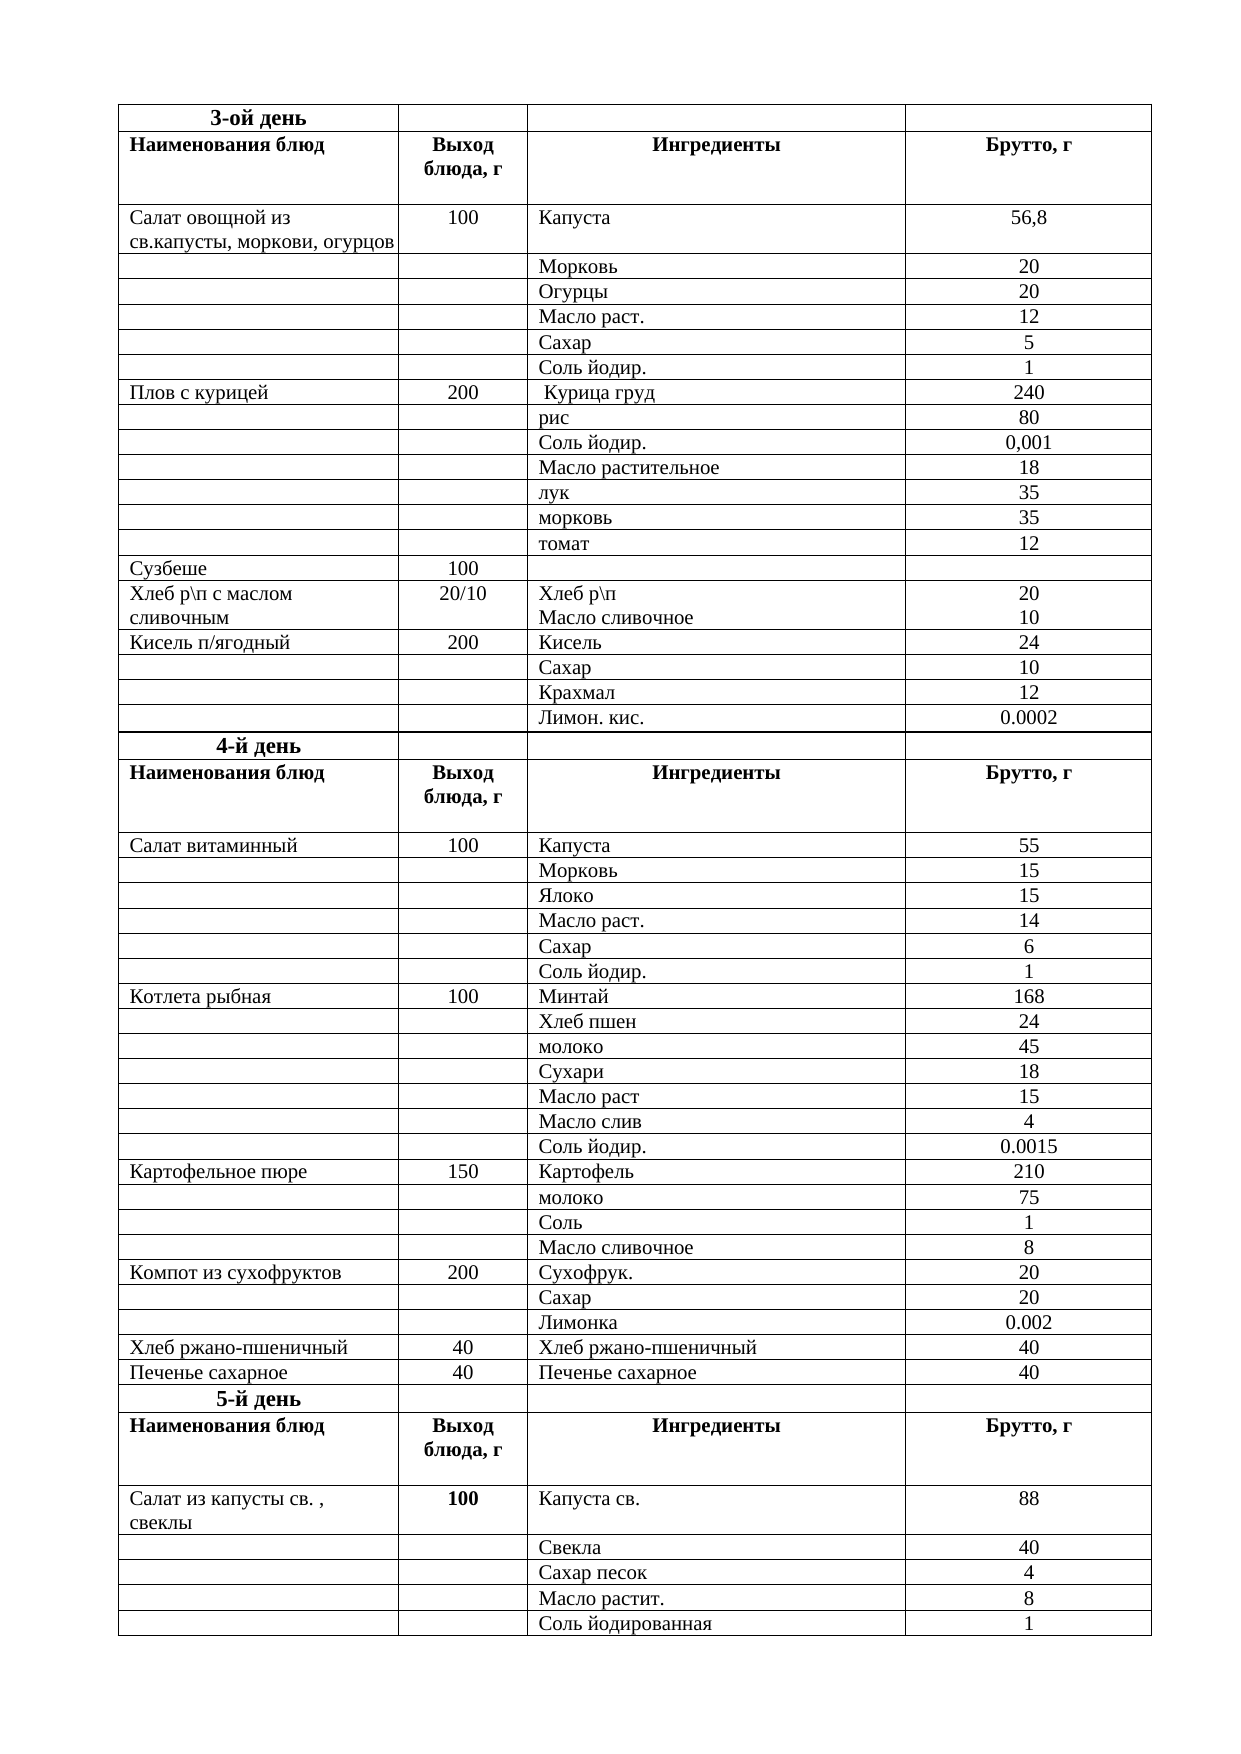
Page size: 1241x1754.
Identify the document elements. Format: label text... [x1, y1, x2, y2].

table_cell [399, 505, 527, 529]
table_cell 10 [906, 655, 1151, 679]
table_cell [528, 556, 905, 579]
table_cell 6 [906, 934, 1151, 958]
table_cell [399, 1560, 527, 1584]
table_cell [119, 1560, 398, 1584]
table_cell [399, 105, 527, 131]
table_cell 40 [906, 1535, 1151, 1559]
table_cell [399, 430, 527, 454]
table_cell [399, 1185, 527, 1209]
table_cell [119, 1134, 398, 1158]
table_cell 14 [906, 909, 1151, 932]
table_cell Соль йодир. [528, 430, 905, 454]
table_cell [119, 959, 398, 983]
table_cell 20 10 [906, 581, 1151, 629]
table_cell [399, 959, 527, 983]
table_cell [399, 858, 527, 882]
table_cell 40 [399, 1335, 527, 1359]
table_cell [906, 733, 1151, 759]
table_cell [399, 405, 527, 429]
table_cell 5-й день [119, 1385, 398, 1412]
table_cell [399, 1585, 527, 1609]
table_cell 24 [906, 630, 1151, 654]
table_cell [399, 1109, 527, 1133]
table_cell 20 [906, 254, 1151, 278]
table_cell 1 [906, 959, 1151, 983]
table_cell Лимон. кис. [528, 705, 905, 731]
table_cell [119, 355, 398, 379]
table_cell Сахар [528, 655, 905, 679]
table_cell 18 [906, 455, 1151, 479]
table_cell Компот из сухофруктов [119, 1260, 398, 1284]
table_cell Выход блюда, г [399, 760, 527, 832]
table_cell 40 [399, 1360, 527, 1384]
table_cell Капуста [528, 205, 905, 253]
table_cell Соль йодированная [528, 1611, 905, 1634]
table_cell Масло слив [528, 1109, 905, 1133]
table_cell Салат витаминный [119, 833, 398, 857]
table_cell [528, 733, 905, 759]
table_cell [119, 505, 398, 529]
table_cell 100 [399, 984, 527, 1008]
table_cell 15 [906, 883, 1151, 907]
table_cell 0.0015 [906, 1134, 1151, 1158]
table_cell [399, 355, 527, 379]
table_cell 20 [906, 279, 1151, 303]
table_cell 0,001 [906, 430, 1151, 454]
table_cell Капуста св. [528, 1486, 905, 1534]
table_cell молоко [528, 1034, 905, 1058]
table_cell [119, 1285, 398, 1309]
table_cell Картофель [528, 1160, 905, 1183]
table_cell Наименования блюд [119, 1413, 398, 1485]
table_cell 168 [906, 984, 1151, 1008]
table_cell Печенье сахарное [528, 1360, 905, 1384]
table_cell 4 [906, 1560, 1151, 1584]
table_cell 200 [399, 630, 527, 654]
table_cell 18 [906, 1059, 1151, 1083]
table_cell [119, 430, 398, 454]
table_cell 4 [906, 1109, 1151, 1133]
table_cell [119, 330, 398, 354]
table_cell Масло раст. [528, 909, 905, 932]
table_cell [906, 556, 1151, 579]
table_cell [399, 909, 527, 932]
table_cell Наименования блюд [119, 132, 398, 204]
table_cell Сухари [528, 1059, 905, 1083]
table_cell Масло сливочное [528, 1235, 905, 1259]
table_cell 20/10 [399, 581, 527, 629]
table_cell [399, 480, 527, 504]
table_cell 8 [906, 1585, 1151, 1609]
table_cell Выход блюда, г [399, 132, 527, 204]
table_cell [119, 1585, 398, 1609]
table_cell [399, 455, 527, 479]
table_cell Хлеб р\п Масло сливочное [528, 581, 905, 629]
table_cell 0.0002 [906, 705, 1151, 731]
table_cell [399, 934, 527, 958]
table_cell 1 [906, 1611, 1151, 1634]
table_cell Масло растительное [528, 455, 905, 479]
table_cell Брутто, г [906, 132, 1151, 204]
table_cell [119, 455, 398, 479]
table_cell Капуста [528, 833, 905, 857]
table_cell [399, 1310, 527, 1334]
table_cell морковь [528, 505, 905, 529]
table_cell [399, 1385, 527, 1412]
table_cell [119, 1084, 398, 1108]
table_cell 8 [906, 1235, 1151, 1259]
table_cell 80 [906, 405, 1151, 429]
table_cell 200 [399, 380, 527, 404]
table_cell Сахар [528, 330, 905, 354]
table_cell Салат овощной из св.капусты, моркови, огурцов [119, 205, 398, 253]
table_cell [399, 1009, 527, 1033]
table_cell [119, 1535, 398, 1559]
table_cell [119, 530, 398, 554]
table_cell [399, 705, 527, 731]
table_cell Свекла [528, 1535, 905, 1559]
table_cell Картофельное пюре [119, 1160, 398, 1183]
table_cell Соль йодир. [528, 355, 905, 379]
table_cell 15 [906, 1084, 1151, 1108]
table_cell 40 [906, 1335, 1151, 1359]
table_cell [119, 705, 398, 731]
table_cell [399, 1285, 527, 1309]
table_cell [119, 1009, 398, 1033]
table_cell [399, 530, 527, 554]
table_cell 40 [906, 1360, 1151, 1384]
table_cell Брутто, г [906, 1413, 1151, 1485]
table_cell Салат из капусты св. , свеклы [119, 1486, 398, 1534]
table_cell 4-й день [119, 733, 398, 759]
table_cell 1 [906, 355, 1151, 379]
table_cell Ялоко [528, 883, 905, 907]
table_cell Сахар [528, 934, 905, 958]
table_cell 200 [399, 1260, 527, 1284]
table_cell Крахмал [528, 680, 905, 704]
table_cell лук [528, 480, 905, 504]
table_cell [119, 1235, 398, 1259]
table_cell [399, 883, 527, 907]
table_cell 12 [906, 680, 1151, 704]
table_cell 55 [906, 833, 1151, 857]
table_cell 100 [399, 833, 527, 857]
table_cell Печенье сахарное [119, 1360, 398, 1384]
table_cell рис [528, 405, 905, 429]
table_cell 56,8 [906, 205, 1151, 253]
table_cell Соль йодир. [528, 959, 905, 983]
table_cell [399, 1059, 527, 1083]
table_cell Сахар [528, 1285, 905, 1309]
table_cell Масло раст [528, 1084, 905, 1108]
table_cell 0.002 [906, 1310, 1151, 1334]
table_cell 100 [399, 205, 527, 253]
table_cell [399, 1034, 527, 1058]
table_cell 1 [906, 1210, 1151, 1234]
table_cell [399, 1084, 527, 1108]
table_cell Морковь [528, 858, 905, 882]
table_cell 100 [399, 556, 527, 579]
table_cell Кисель п/ягодный [119, 630, 398, 654]
table_cell Соль йодир. [528, 1134, 905, 1158]
table_cell 88 [906, 1486, 1151, 1534]
table_cell [399, 1235, 527, 1259]
table_cell [119, 1109, 398, 1133]
table_cell [399, 1535, 527, 1559]
table_cell [399, 680, 527, 704]
table_cell [119, 1310, 398, 1334]
table_cell Брутто, г [906, 760, 1151, 832]
table_cell [119, 1034, 398, 1058]
table_cell [119, 883, 398, 907]
table_cell [119, 934, 398, 958]
table_cell Сахар песок [528, 1560, 905, 1584]
table_cell Минтай [528, 984, 905, 1008]
table_cell [399, 733, 527, 759]
table_cell [906, 1385, 1151, 1412]
table_cell [399, 279, 527, 303]
table_cell Морковь [528, 254, 905, 278]
table_cell 45 [906, 1034, 1151, 1058]
table_cell [119, 1611, 398, 1634]
table_cell 12 [906, 530, 1151, 554]
table_cell Лимонка [528, 1310, 905, 1334]
table_cell Хлеб ржано-пшеничный [528, 1335, 905, 1359]
table_cell [528, 1385, 905, 1412]
table_cell 150 [399, 1160, 527, 1183]
table_cell Масло раст. [528, 305, 905, 328]
table_cell [119, 1210, 398, 1234]
table_cell Сухофрук. [528, 1260, 905, 1284]
table_cell Ингредиенты [528, 760, 905, 832]
table_cell Соль [528, 1210, 905, 1234]
table_cell Масло растит. [528, 1585, 905, 1609]
table_cell [119, 1059, 398, 1083]
table_cell Наименования блюд [119, 760, 398, 832]
table_cell 20 [906, 1260, 1151, 1284]
table_cell [399, 330, 527, 354]
table_cell [399, 655, 527, 679]
table_cell [399, 254, 527, 278]
table_cell 20 [906, 1285, 1151, 1309]
table_cell Ингредиенты [528, 1413, 905, 1485]
table_cell Выход блюда, г [399, 1413, 527, 1485]
table_cell 24 [906, 1009, 1151, 1033]
table_cell 15 [906, 858, 1151, 882]
table_cell [399, 1134, 527, 1158]
table_cell 75 [906, 1185, 1151, 1209]
table_cell 12 [906, 305, 1151, 328]
table_cell 210 [906, 1160, 1151, 1183]
table_cell Сузбеше [119, 556, 398, 579]
table_cell [399, 1210, 527, 1234]
table_cell [119, 405, 398, 429]
table_cell Ингредиенты [528, 132, 905, 204]
table_cell [399, 305, 527, 328]
table_cell Котлета рыбная [119, 984, 398, 1008]
table_cell 5 [906, 330, 1151, 354]
table_cell Плов с курицей [119, 380, 398, 404]
table_cell [119, 909, 398, 932]
table_cell [906, 105, 1151, 131]
table_cell 100 [399, 1486, 527, 1534]
table_cell [399, 1611, 527, 1634]
table_cell [119, 858, 398, 882]
table_cell [119, 480, 398, 504]
table_cell Хлеб пшен [528, 1009, 905, 1033]
table_cell [119, 254, 398, 278]
table_cell [119, 279, 398, 303]
table_cell Хлеб р\п с маслом сливочным [119, 581, 398, 629]
table_cell [119, 680, 398, 704]
table_cell Огурцы [528, 279, 905, 303]
table_cell 240 [906, 380, 1151, 404]
table_cell молоко [528, 1185, 905, 1209]
table_cell [528, 105, 905, 131]
table_cell [119, 655, 398, 679]
table_cell Курица груд [528, 380, 905, 404]
table_cell [119, 305, 398, 328]
table_cell 35 [906, 480, 1151, 504]
table_cell томат [528, 530, 905, 554]
table_cell [119, 1185, 398, 1209]
table_cell Кисель [528, 630, 905, 654]
table_cell Хлеб ржано-пшеничный [119, 1335, 398, 1359]
table_cell 3-ой день [119, 105, 398, 131]
table_cell 35 [906, 505, 1151, 529]
